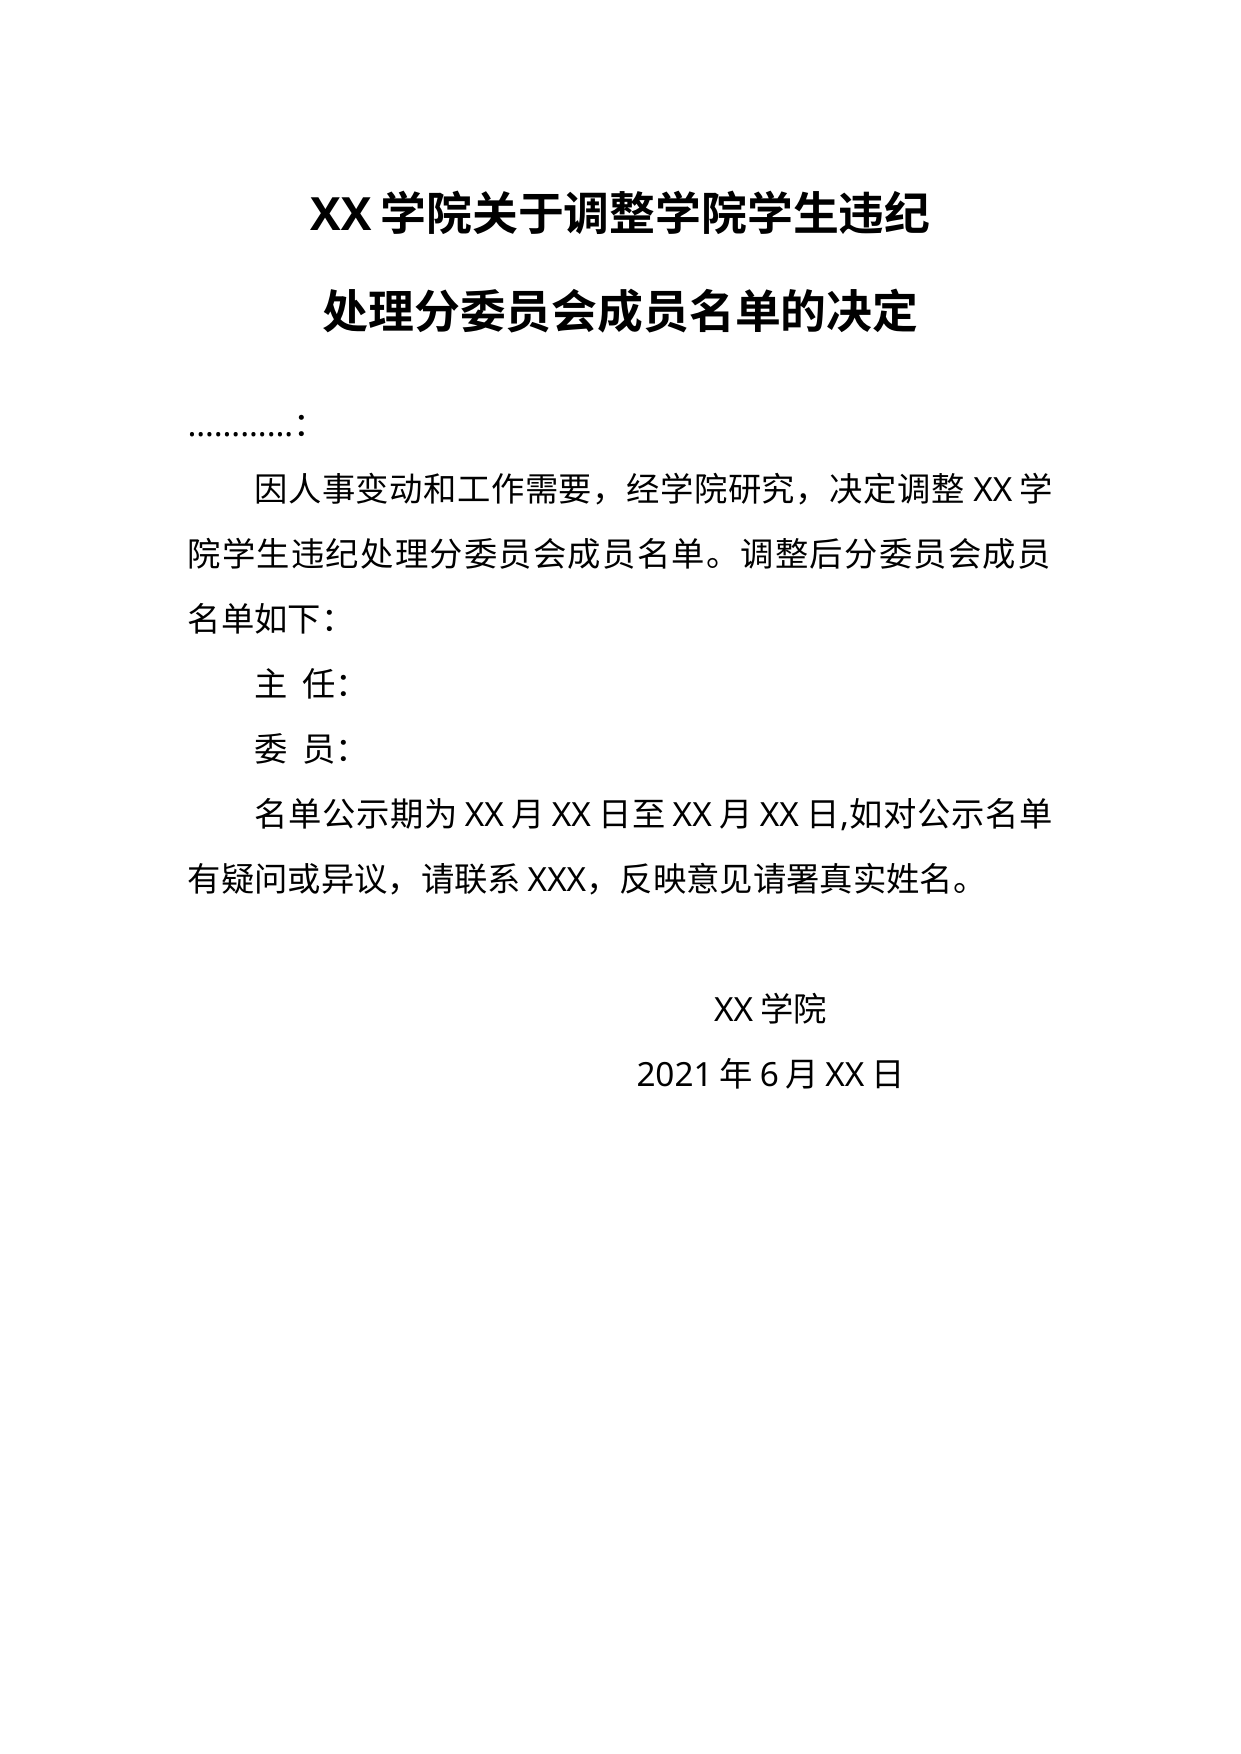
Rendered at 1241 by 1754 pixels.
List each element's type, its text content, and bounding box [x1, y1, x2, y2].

text XX学院关于调整学院学生违纪 [187, 162, 1053, 259]
text 主 任： [187, 649, 1053, 714]
text 因人事变动和工作需要，经学院研究，决定调整XX学院学生违纪处理分委员会成员名单。调整后分委员会成员名单如下： [187, 454, 1053, 649]
text 名单公示期为XX月XX日至XX月XX日,如对公示名单有疑问或异议，请联系XXX，反映意见请署真实姓名。 [187, 779, 1053, 909]
text 委 员： [187, 714, 1053, 779]
text 处理分委员会成员名单的决定 [187, 259, 1053, 357]
text …………： [187, 389, 1053, 454]
text 2021年6月XX日 [187, 1039, 1053, 1104]
text XX学院 [187, 974, 1053, 1039]
